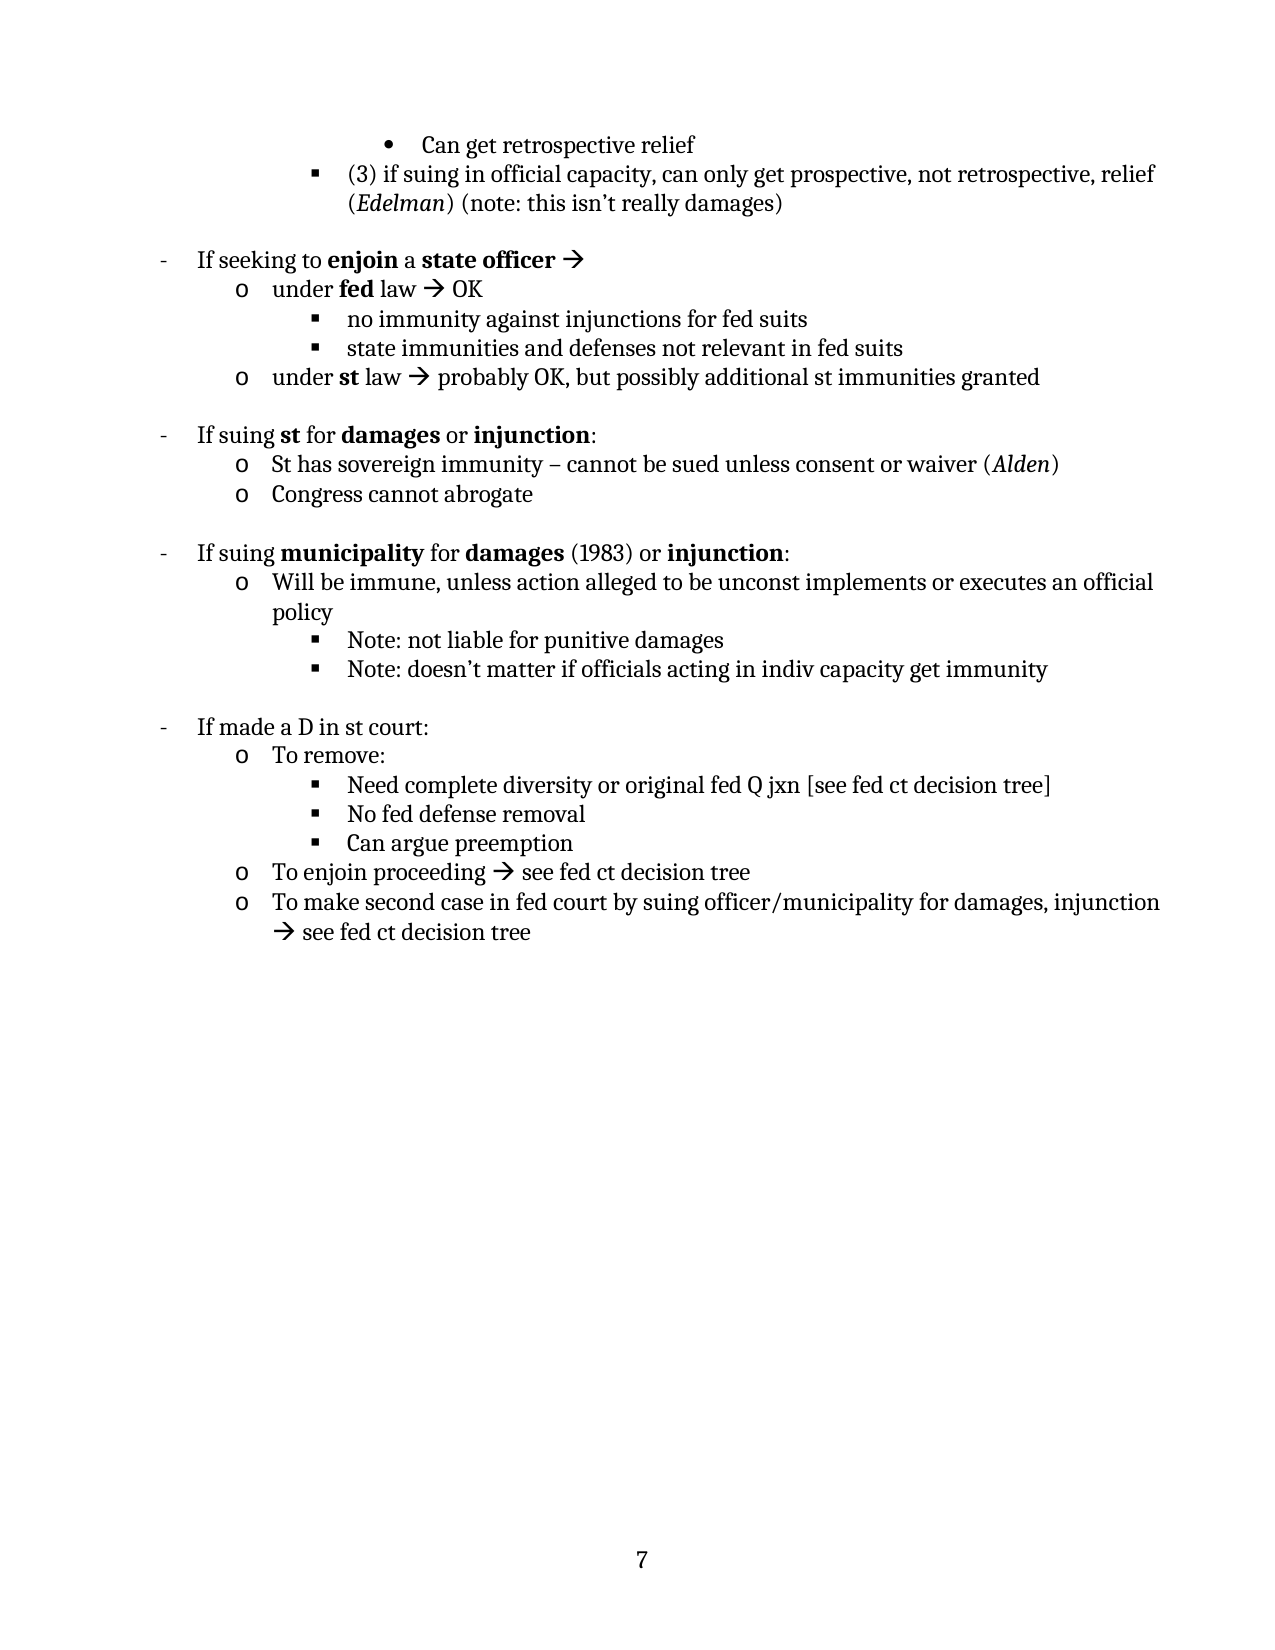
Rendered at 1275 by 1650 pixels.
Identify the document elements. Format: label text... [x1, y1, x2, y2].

list Need complete diversity or original fed Q jxn [see fed ct decision tree] [309, 771, 1162, 800]
list Can get retrospective relief [384, 131, 1162, 160]
list To make second case in fed court by suing officer/municipality for damages, injunction see fed ct decision tree [234, 887, 1162, 946]
list St has sovereign immunity – cannot be sued unless consent or waiver (Alden) [234, 450, 1162, 480]
list Will be immune, unless action alleged to be unconst implements or executes an official policy [234, 567, 1162, 626]
list To remove: [234, 741, 1162, 771]
list (3) if suing in official capacity, can only get prospective, not retrospective, relief (Edelman) (note: this isn’t really damages) [309, 160, 1162, 217]
list Congress cannot abrogate [234, 480, 1162, 510]
list Note: not liable for punitive damages [309, 626, 1162, 655]
list If suing st for damages or injunction: [159, 421, 1162, 450]
list If suing municipality for damages (1983) or injunction: [159, 539, 1162, 567]
list Can argue preemption [309, 829, 1162, 857]
list Note: doesn’t matter if officials acting in indiv capacity get immunity [309, 655, 1162, 684]
list under st law probably OK, but possibly additional st immunities granted [234, 362, 1162, 392]
list under fed law OK [234, 275, 1162, 305]
list To enjoin proceeding see fed ct decision tree [234, 857, 1162, 887]
list No fed defense removal [309, 800, 1162, 829]
list state immunities and defenses not relevant in fed suits [309, 334, 1162, 362]
list If made a D in st court: [159, 712, 1162, 741]
list no immunity against injunctions for fed suits [309, 305, 1162, 334]
list If seeking to enjoin a state officer [159, 246, 1162, 275]
